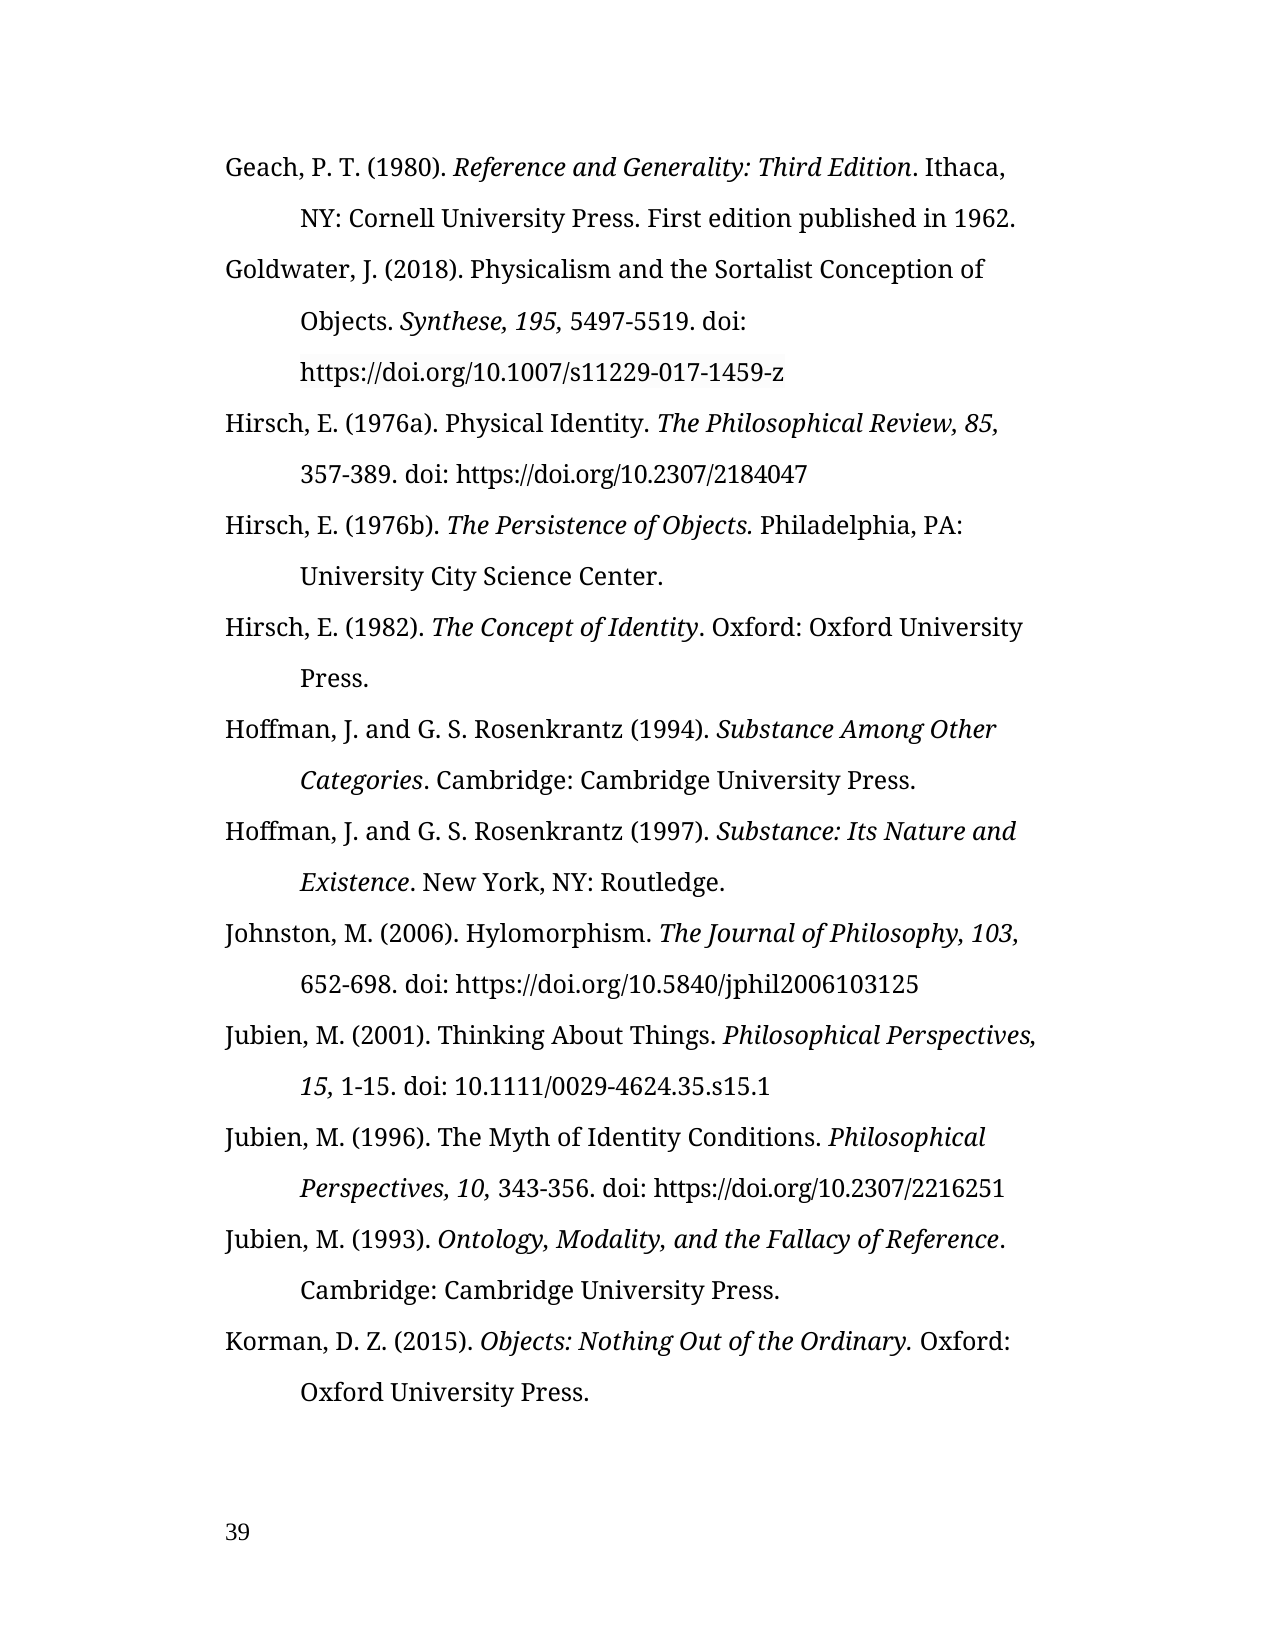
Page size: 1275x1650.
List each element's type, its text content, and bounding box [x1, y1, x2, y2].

text Hirsch, E. (1976a). Physical Identity. The Philosophical Review, 85, 357-389. doi: https://doi.org/10.2307/2184047 [225, 405, 1050, 490]
text Hirsch, E. (1982). The Concept of Identity. Oxford: Oxford University Press. [225, 609, 1050, 694]
text Jubien, M. (1993). Ontology, Modality, and the Fallacy of Reference. Cambridge: Cambridge University Press. [225, 1222, 1050, 1307]
text Goldwater, J. (2018). Physicalism and the Sortalist Conception of Objects. Synthese, 195, 5497-5519. doi: https://doi.org/10.1007/s11229-017-1459-z [225, 252, 1050, 388]
text Hirsch, E. (1976b). The Persistence of Objects. Philadelphia, PA: University City Science Center. [225, 507, 1050, 592]
text Johnston, M. (2006). Hylomorphism. The Journal of Philosophy, 103, 652-698. doi: https://doi.org/10.5840/jphil2006103125 [225, 916, 1050, 1001]
text Korman, D. Z. (2015). Objects: Nothing Out of the Ordinary. Oxford: Oxford University Press. [225, 1324, 1050, 1409]
text Geach, P. T. (1980). Reference and Generality: Third Edition. Ithaca, NY: Cornell University Press. First edition published in 1962. [225, 150, 1050, 235]
text Jubien, M. (1996). The Myth of Identity Conditions. Philosophical Perspectives, 10, 343-356. doi: https://doi.org/10.2307/2216251 [225, 1120, 1050, 1205]
text Hoffman, J. and G. S. Rosenkrantz (1997). Substance: Its Nature and Existence. New York, NY: Routledge. [225, 813, 1050, 899]
text Jubien, M. (2001). Thinking About Things. Philosophical Perspectives, 15, 1-15. doi: 10.1111/0029-4624.35.s15.1 [225, 1018, 1050, 1103]
text Hoffman, J. and G. S. Rosenkrantz (1994). Substance Among Other Categories. Cambridge: Cambridge University Press. [225, 711, 1050, 797]
